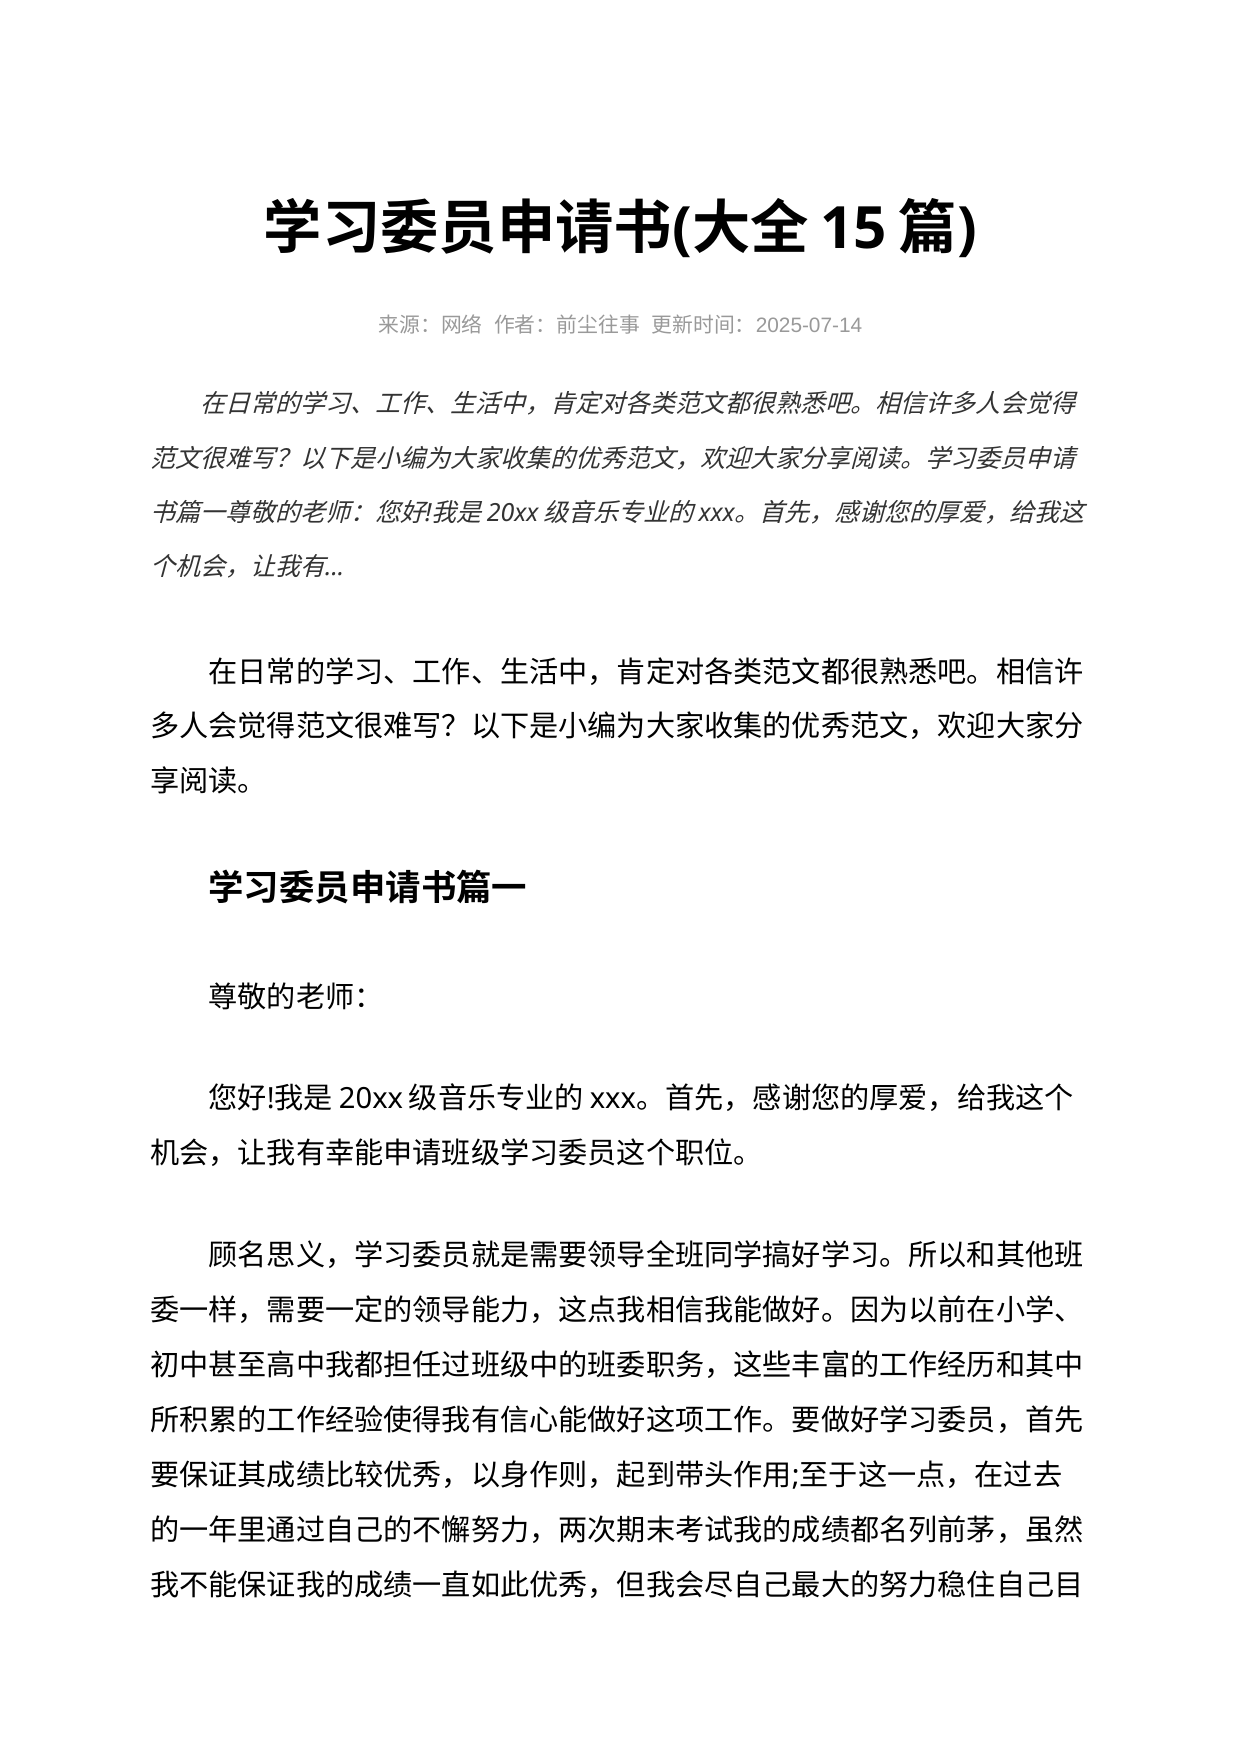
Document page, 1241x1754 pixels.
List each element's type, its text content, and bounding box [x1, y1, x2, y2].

text 在日常的学习、工作、生活中，肯定对各类范文都很熟悉吧。相信许多人会觉得范文很难写？以下是小编为大家收集的优秀范文，欢迎大家分享阅读。学习委员申请书篇一尊敬的老师：您好!我是20xx级音乐专业的xxx。首先，感谢您的厚爱，给我这个机会，让我有... [150, 384, 1090, 583]
text 来源：网络 作者：前尘往事 更新时间：2025-07-14 [150, 313, 1090, 337]
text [150, 1232, 1090, 1603]
text 尊敬的老师： [150, 973, 1090, 1015]
text 您好!我是20xx级音乐专业的xxx。首先，感谢您的厚爱，给我这个机会，让我有幸能申请班级学习委员这个职位。 [150, 1075, 1090, 1172]
text 在日常的学习、工作、生活中，肯定对各类范文都很熟悉吧。相信许多人会觉得范文很难写？以下是小编为大家收集的优秀范文，欢迎大家分享阅读。 [150, 648, 1090, 800]
text 学习委员申请书篇一 [150, 860, 1090, 911]
subtitle 学习委员申请书(大全15篇) [150, 181, 1090, 266]
